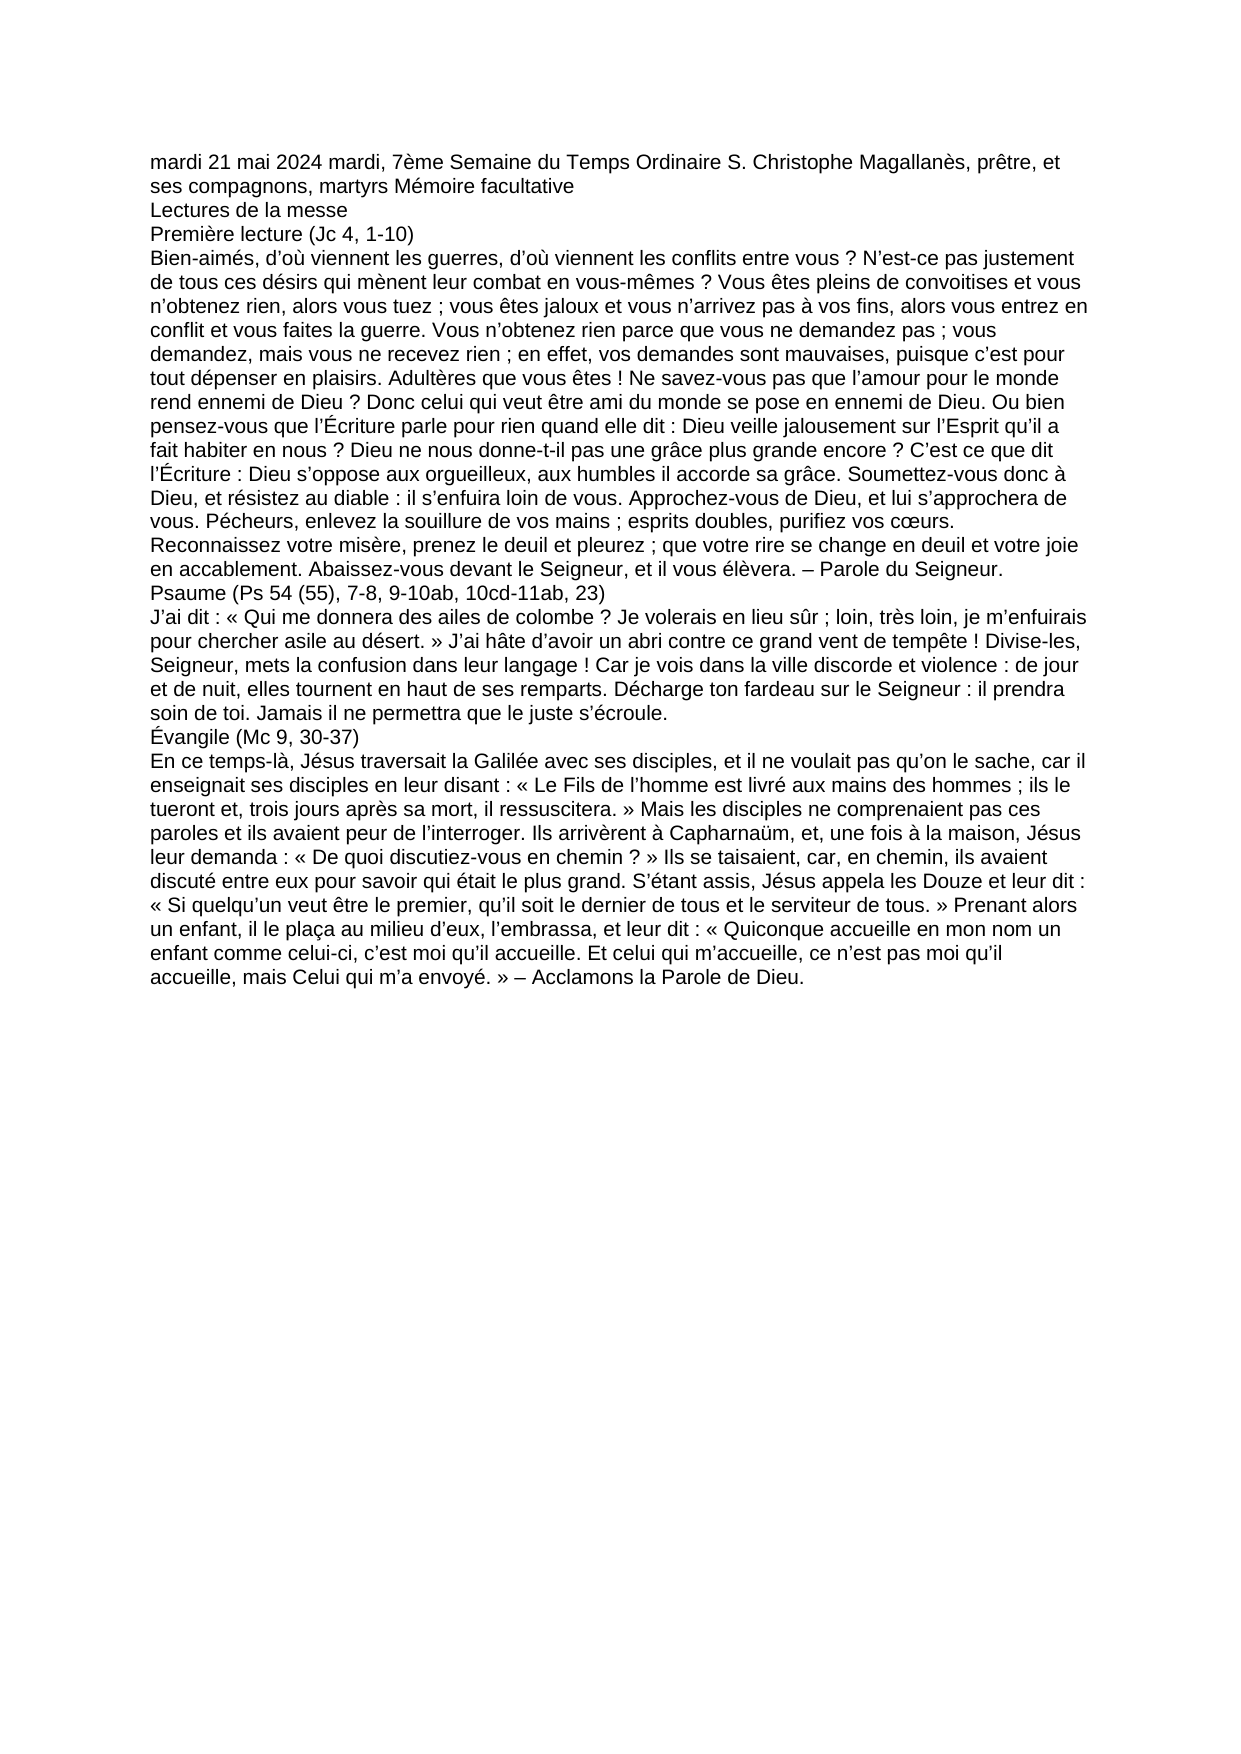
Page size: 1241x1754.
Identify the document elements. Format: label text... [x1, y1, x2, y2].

text J’ai dit : « Qui me donnera des ailes de colombe ? Je volerais en lieu sûr ; loin, très loin, je m’enfuirais pour chercher asile au désert. » J’ai hâte d’avoir un abri contre ce grand vent de tempête ! Divise-les, Seigneur, mets la confusion dans leur langage ! Car je vois dans la ville discorde et violence : de jour et de nuit, elles tournent en haut de ses remparts. Décharge ton fardeau sur le Seigneur : il prendra soin de toi. Jamais il ne permettra que le juste s’écroule. [150, 605, 1090, 725]
text En ce temps-là, Jésus traversait la Galilée avec ses disciples, et il ne voulait pas qu’on le sache, car il enseignait ses disciples en leur disant : « Le Fils de l’homme est livré aux mains des hommes ; ils le tueront et, trois jours après sa mort, il ressuscitera. » Mais les disciples ne comprenaient pas ces paroles et ils avaient peur de l’interroger. Ils arrivèrent à Capharnaüm, et, une fois à la maison, Jésus leur demanda : « De quoi discutiez-vous en chemin ? » Ils se taisaient, car, en chemin, ils avaient discuté entre eux pour savoir qui était le plus grand. S’étant assis, Jésus appela les Douze et leur dit : « Si quelqu’un veut être le premier, qu’il soit le dernier de tous et le serviteur de tous. » Prenant alors un enfant, il le plaça au milieu d’eux, l’embrassa, et leur dit : « Quiconque accueille en mon nom un enfant comme celui-ci, c’est moi qu’il accueille. Et celui qui m’accueille, ce n’est pas moi qu’il accueille, mais Celui qui m’a envoyé. » – Acclamons la Parole de Dieu. [150, 749, 1090, 988]
text Bien-aimés, d’où viennent les guerres, d’où viennent les conflits entre vous ? N’est-ce pas justement de tous ces désirs qui mènent leur combat en vous-mêmes ? Vous êtes pleins de convoitises et vous n’obtenez rien, alors vous tuez ; vous êtes jaloux et vous n’arrivez pas à vos fins, alors vous entrez en conflit et vous faites la guerre. Vous n’obtenez rien parce que vous ne demandez pas ; vous demandez, mais vous ne recevez rien ; en effet, vos demandes sont mauvaises, puisque c’est pour tout dépenser en plaisirs. Adultères que vous êtes ! Ne savez-vous pas que l’amour pour le monde rend ennemi de Dieu ? Donc celui qui veut être ami du monde se pose en ennemi de Dieu. Ou bien pensez-vous que l’Écriture parle pour rien quand elle dit : Dieu veille jalousement sur l’Esprit qu’il a fait habiter en nous ? Dieu ne nous donne-t-il pas une grâce plus grande encore ? C’est ce que dit l’Écriture : Dieu s’oppose aux orgueilleux, aux humbles il accorde sa grâce. Soumettez-vous donc à Dieu, et résistez au diable : il s’enfuira loin de vous. Approchez-vous de Dieu, et lui s’approchera de vous. Pécheurs, enlevez la souillure de vos mains ; esprits doubles, purifiez vos cœurs. Reconnaissez votre misère, prenez le deuil et pleurez ; que votre rire se change en deuil et votre joie en accablement. Abaissez-vous devant le Seigneur, et il vous élèvera. – Parole du Seigneur. [150, 246, 1090, 581]
